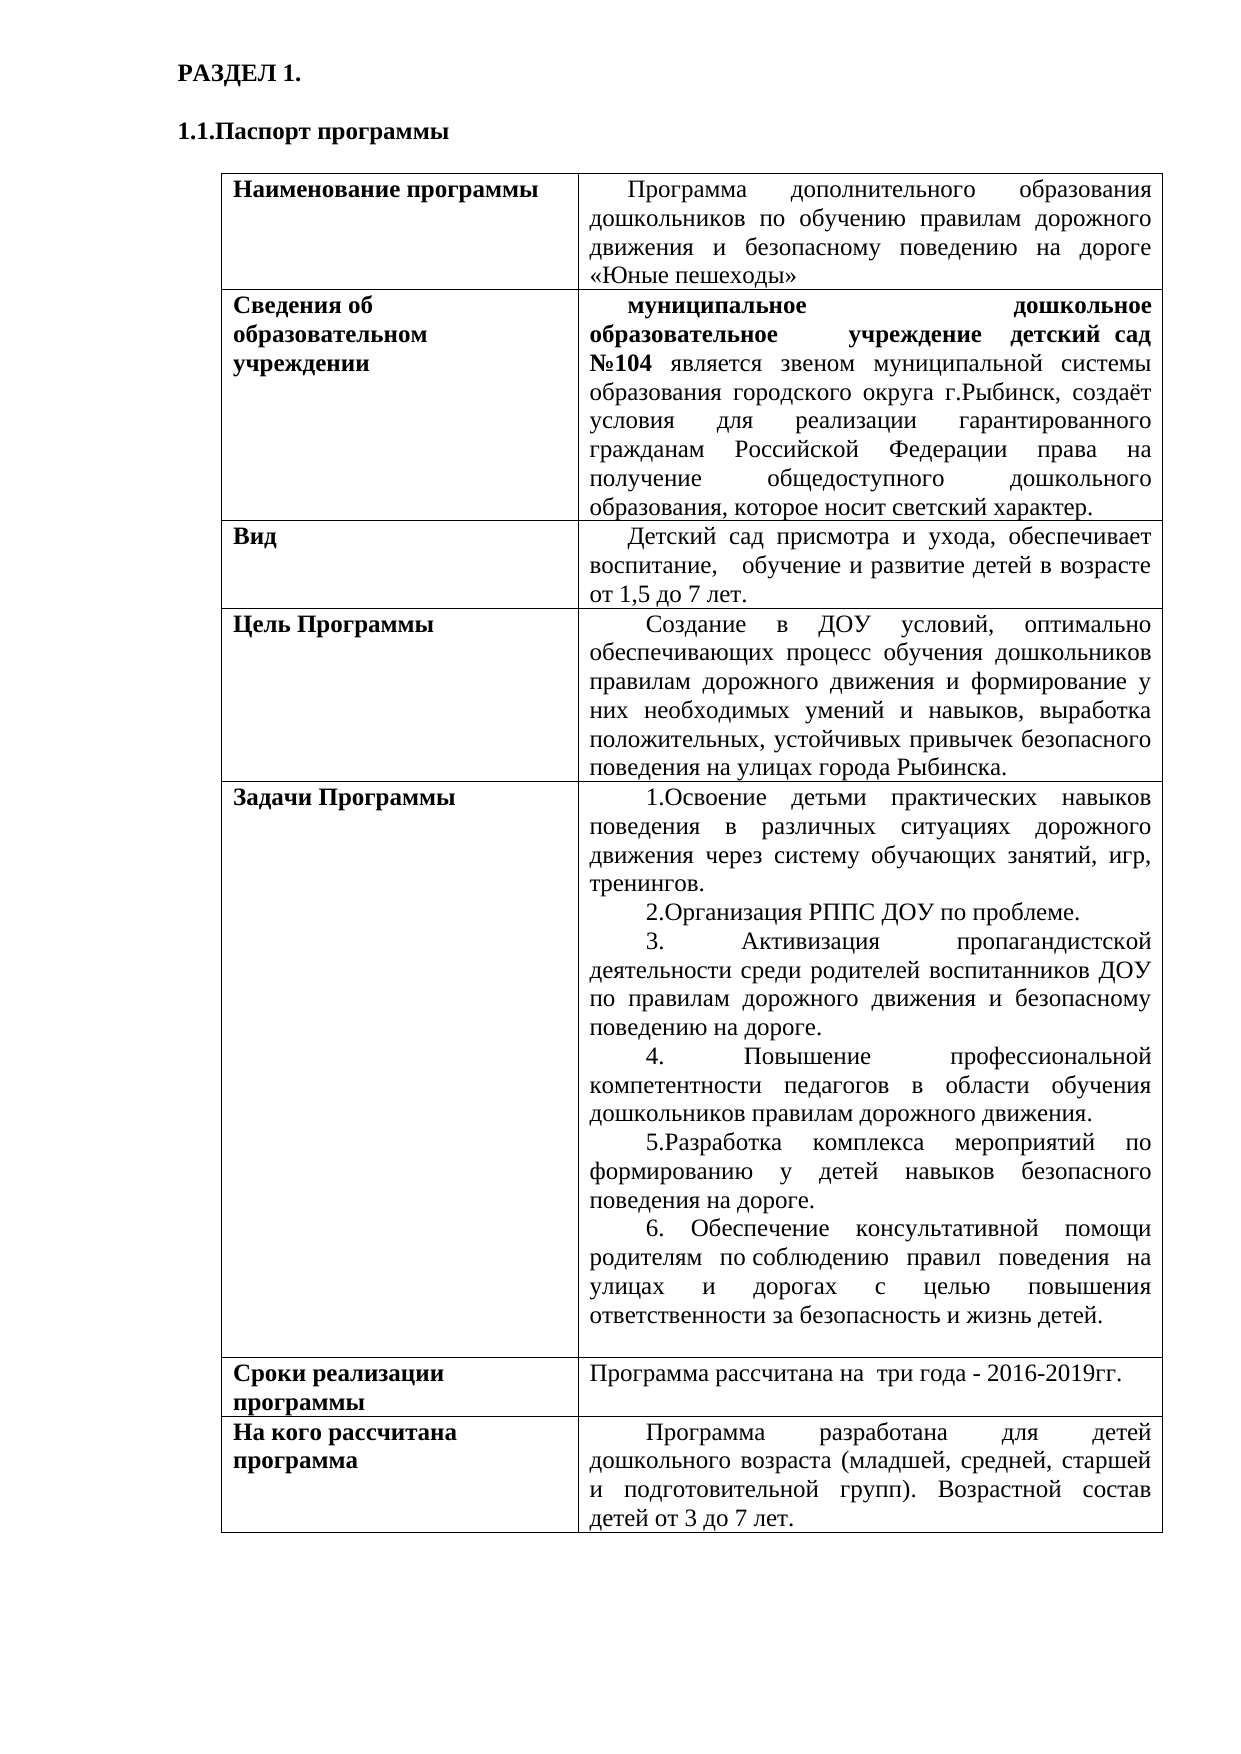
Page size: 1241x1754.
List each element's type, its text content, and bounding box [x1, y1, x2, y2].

table_cell Вид [222, 521, 578, 608]
table_cell Программа рассчитана на три года - 2016-2019гг. [579, 1358, 1162, 1416]
table_cell Создание в ДОУ условий, оптимально обеспечивающих процесс обучения дошкольников правилам дорожного движения и формирование у них необходимых умений и навыков, выработка положительных, устойчивых привычек безопасного поведения на улицах города Рыбинска. [579, 609, 1162, 781]
table_header Наименование программы [222, 174, 578, 289]
table_cell Сведения об образовательном учреждении [222, 290, 578, 520]
table_cell Сроки реализации программы [222, 1358, 578, 1416]
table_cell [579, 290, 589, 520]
text 1.1.Паспорт программы [177, 116, 1181, 144]
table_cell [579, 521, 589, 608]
table_cell 1.Освоение детьми практических навыков поведения в различных ситуациях дорожного движения через систему обучающих занятий, игр, тренингов. 2.Организация РППС ДОУ по проблеме. 3. Активизация пропагандистской деятельности среди родителей воспитанников ДОУ по правилам дорожного движения и безопасному поведению на дороге. 4. Повышение профессиональной компетентности педагогов в области обучения дошкольников правилам дорожного движения. 5.Разработка комплекса мероприятий по формированию у детей навыков безопасного поведения на дороге. 6. Обеспечение консультативной помощи родителям по соблюдению правил поведения на улицах и дорогах с целью повышения ответственности за безопасность и жизнь детей. [579, 782, 1162, 1357]
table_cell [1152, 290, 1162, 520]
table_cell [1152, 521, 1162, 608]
text РАЗДЕЛ 1. [177, 58, 1181, 87]
table_cell Цель Программы [222, 609, 578, 781]
table_header Программа дополнительного образования дошкольников по обучению правилам дорожного движения и безопасному поведению на дороге «Юные пешеходы» [579, 174, 1162, 289]
table_cell Задачи Программы [222, 782, 578, 1357]
table_cell На кого рассчитана программа [222, 1417, 578, 1532]
table_cell Программа разработана для детей дошкольного возраста (младшей, средней, старшей и подготовительной групп). Возрастной состав детей от 3 до 7 лет. [579, 1417, 1162, 1532]
